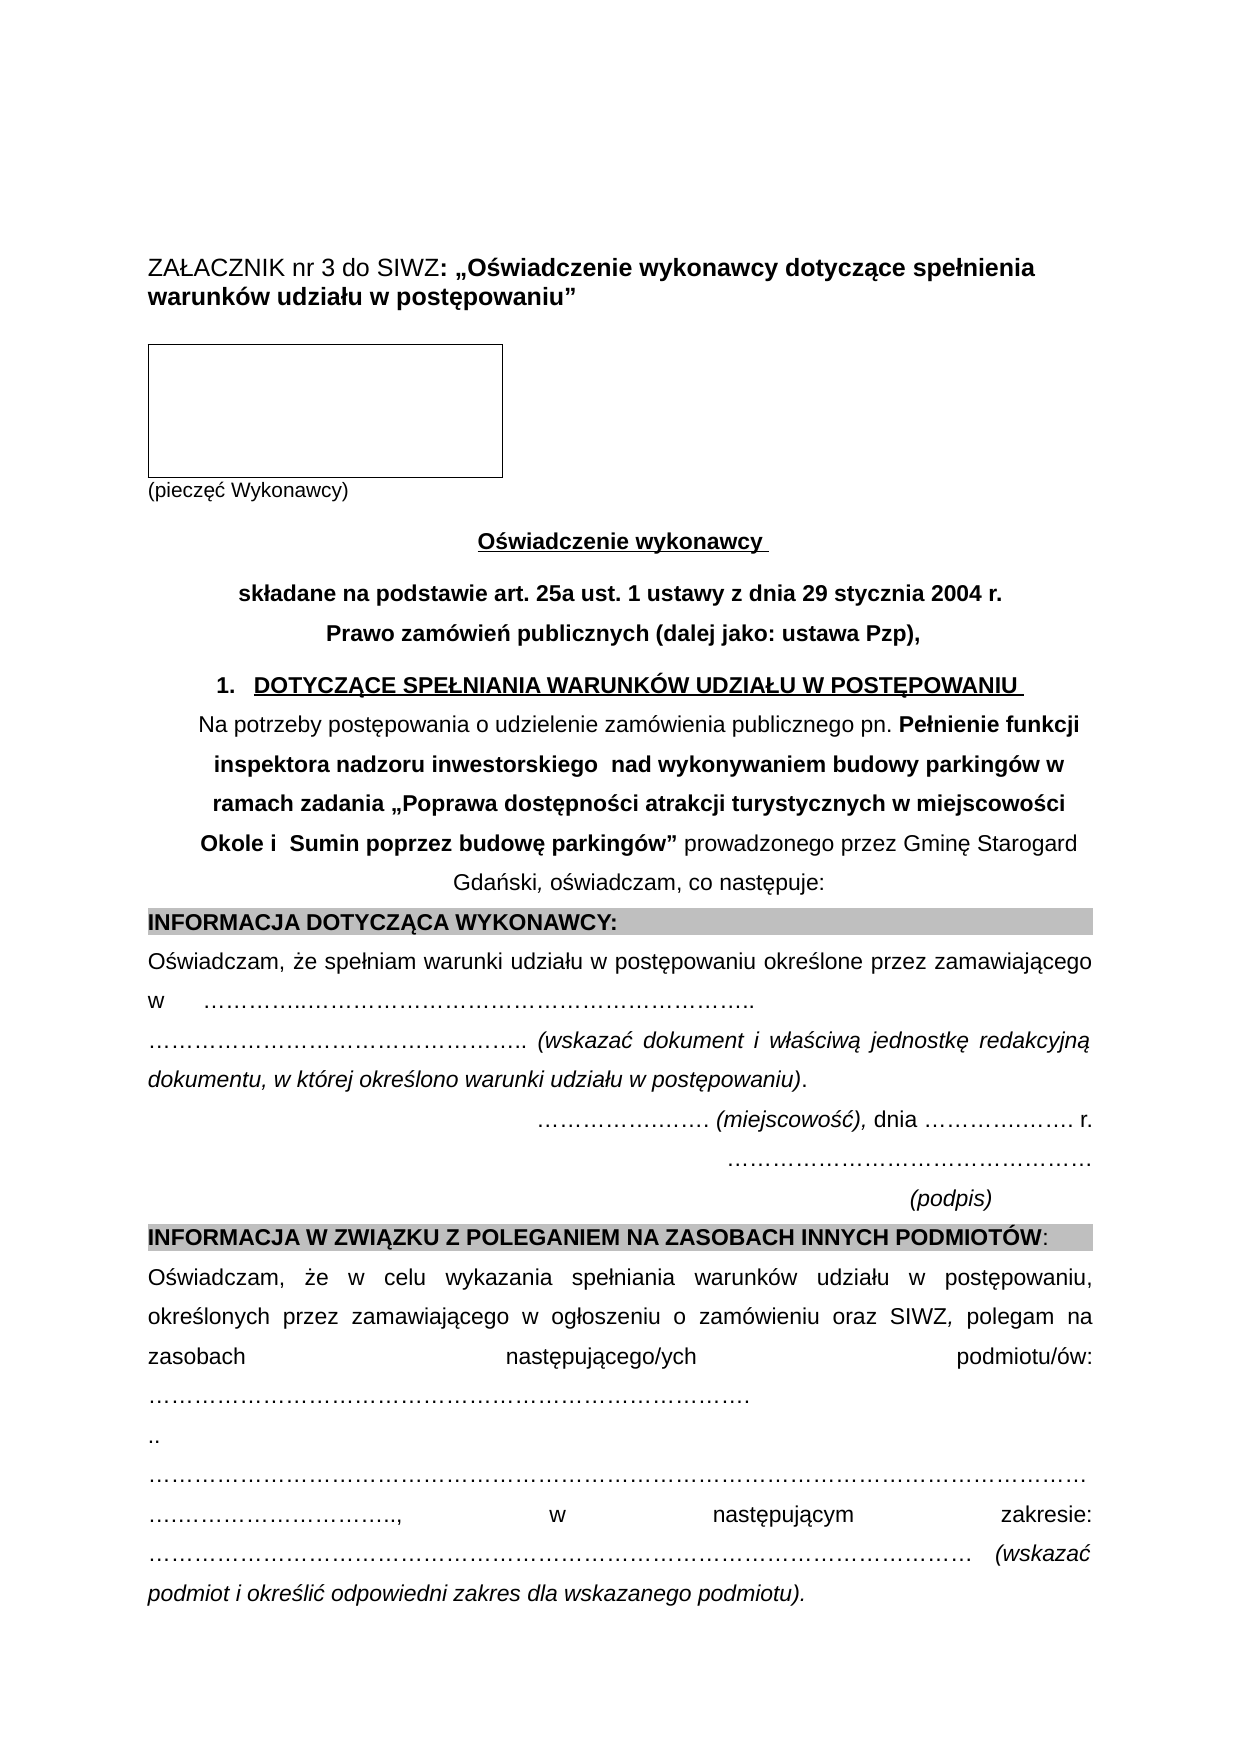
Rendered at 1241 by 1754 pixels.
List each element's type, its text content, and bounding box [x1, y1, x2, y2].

text (podpis) [738, 1185, 1093, 1211]
text ZAŁACZNIK nr 3 do SIWZ: „Oświadczenie wykonawcy dotyczące spełnienia warunków udziału w postępowaniu” [148, 253, 1093, 311]
text …………….……. (miejscowość), dnia ………….……. r. [148, 1106, 1093, 1132]
text składane na podstawie art. 25a ust. 1 ustawy z dnia 29 stycznia 2004 r. [148, 580, 1093, 607]
text Prawo zamówień publicznych (dalej jako: ustawa Pzp), [148, 620, 1093, 646]
text INFORMACJA DOTYCZĄCA WYKONAWCY: [148, 908, 1093, 935]
list DOTYCZĄCE SPEŁNIANIA WARUNKÓW UDZIAŁU W POSTĘPOWANIU Na potrzeby postępowania o udzielenie zamówienia publicznego pn. Pełnienie funkcji inspektora nadzoru inwestorskiego nad wykonywaniem budowy parkingów w ramach zadania „Poprawa dostępności atrakcji turystycznych w miejscowości Okole i Sumin poprzez budowę parkingów” prowadzonego przez Gminę Starogard Gdański, oświadczam, co następuje: [148, 672, 1093, 895]
text Oświadczenie wykonawcy [148, 528, 1093, 554]
text Oświadczam, że spełniam warunki udziału w postępowaniu określone przez zamawiającego w …………..…………………………………………………..………………………………………….. (wskazać dokument i właściwą jednostkę redakcyjną dokumentu, w której określono warunki udziału w postępowaniu). [148, 948, 1093, 1093]
table_header [149, 345, 502, 477]
text ..……………………………………………………………………………………………………………….……………………….., w następującym zakresie: ……………………………………………………………………………………………… (wskazać podmiot i określić odpowiedni zakres dla wskazanego podmiotu). [148, 1422, 1093, 1606]
text INFORMACJA W ZWIĄZKU Z POLEGANIEM NA ZASOBACH INNYCH PODMIOTÓW: [148, 1224, 1093, 1251]
text Oświadczam, że w celu wykazania spełniania warunków udziału w postępowaniu, określonych przez zamawiającego w ogłoszeniu o zamówieniu oraz SIWZ, polegam na zasobach następującego/ych podmiotu/ów: ……………………………………………………………………. [148, 1264, 1093, 1409]
text (pieczęć Wykonawcy) [148, 478, 1093, 502]
text ………………………………………… [148, 1145, 1093, 1172]
